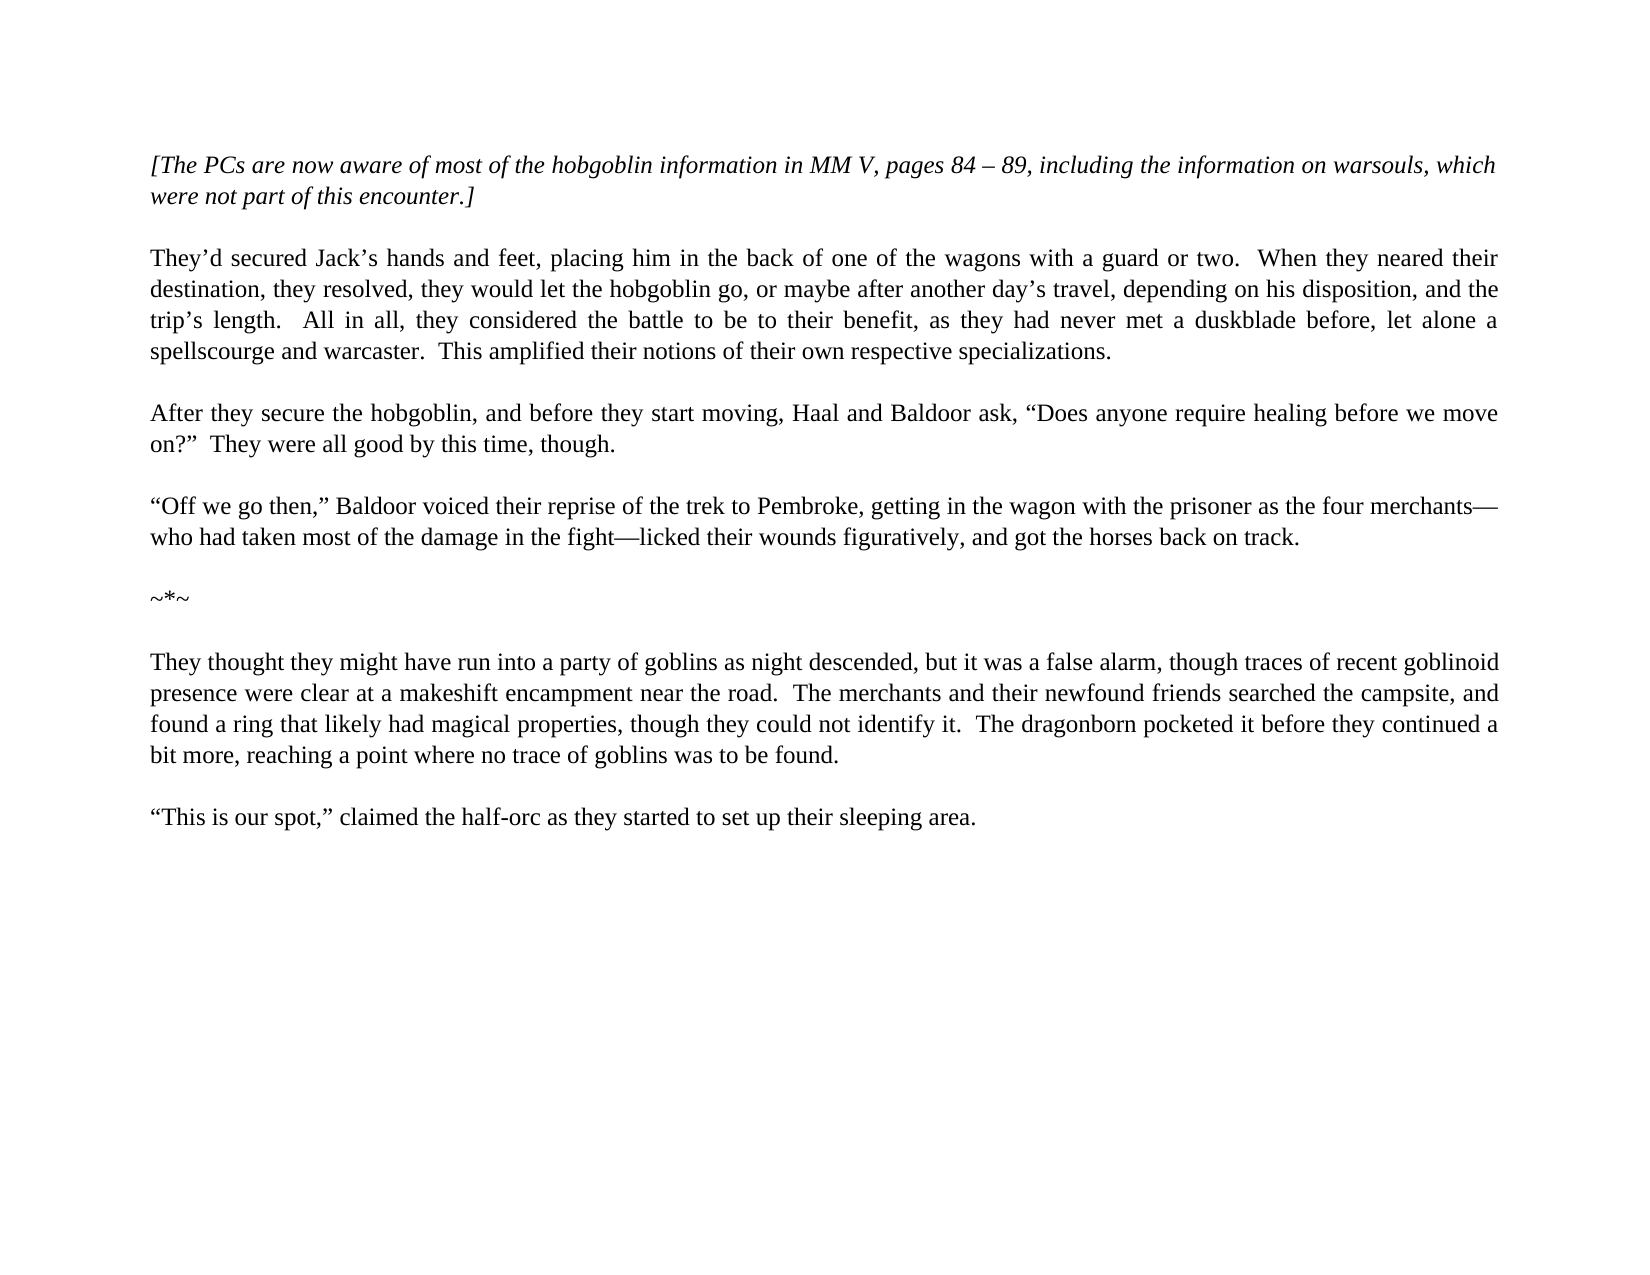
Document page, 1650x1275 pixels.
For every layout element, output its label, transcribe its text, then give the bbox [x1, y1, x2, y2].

text After they secure the hobgoblin, and before they start moving, Haal and Baldoor ask, “Does anyone require healing before we move on?” They were all good by this time, though. [150, 398, 1500, 458]
text “Off we go then,” Baldoor voiced their reprise of the trek to Pembroke, getting in the wagon with the prisoner as the four merchants—who had taken most of the damage in the fight—licked their wounds figuratively, and got the horses back on track. [150, 491, 1500, 551]
text [The PCs are now aware of most of the hobgoblin information in MM V, pages 84 – 89, including the information on warsouls, which were not part of this encounter.] [150, 150, 1500, 210]
text They thought they might have run into a party of goblins as night descended, but it was a false alarm, though traces of recent goblinoid presence were clear at a makeshift encampment near the road. The merchants and their newfound friends searched the campsite, and found a ring that likely had magical properties, though they could not identify it. The dragonborn pocketed it before they continued a bit more, reaching a point where no trace of goblins was to be found. [150, 647, 1500, 768]
text “This is our spot,” claimed the half-orc as they started to set up their sleeping area. [150, 802, 1500, 831]
text ~*~ [150, 584, 1500, 613]
text They’d secured Jack’s hands and feet, placing him in the back of one of the wagons with a guard or two. When they neared their destination, they resolved, they would let the hobgoblin go, or maybe after another day’s travel, depending on his disposition, and the trip’s length. All in all, they considered the battle to be to their benefit, as they had never met a duskblade before, let alone a spellscourge and warcaster. This amplified their notions of their own respective specializations. [150, 243, 1500, 365]
